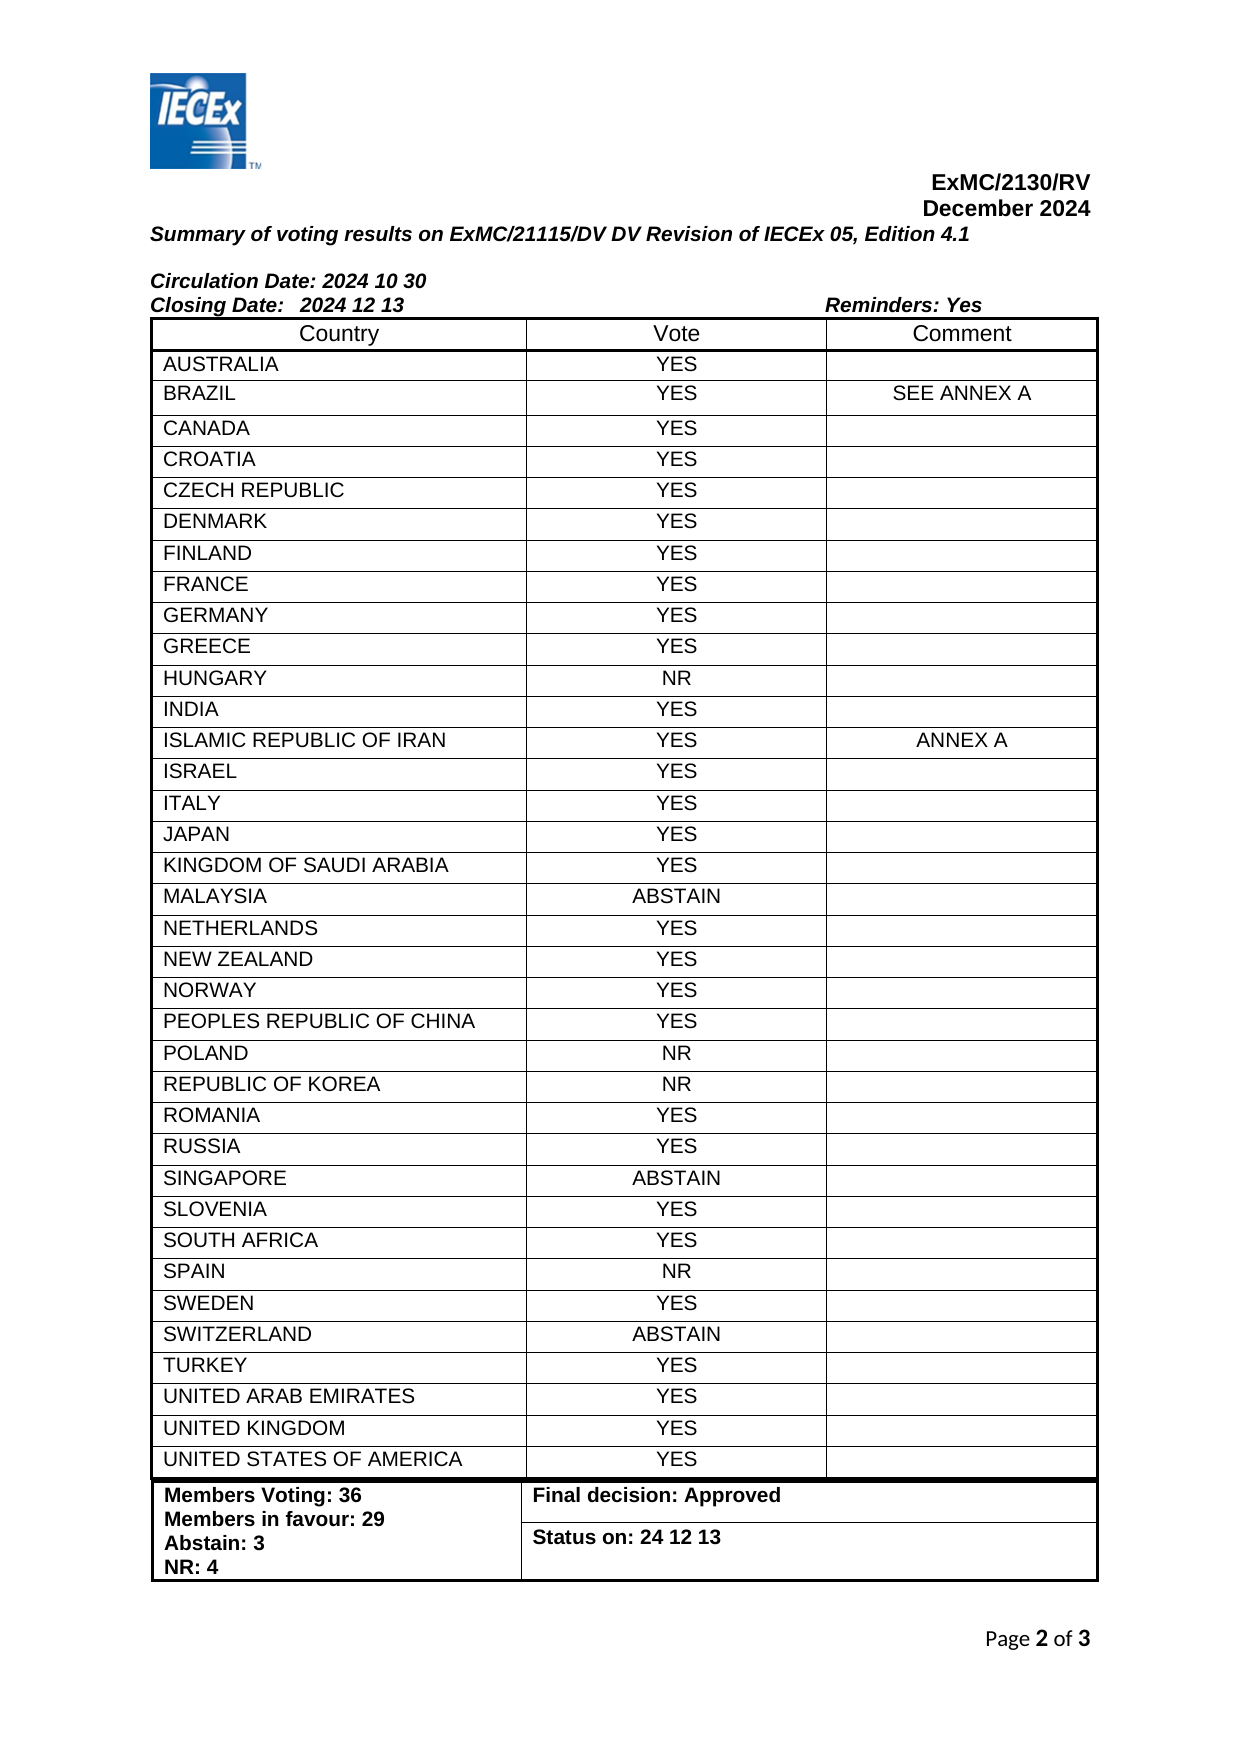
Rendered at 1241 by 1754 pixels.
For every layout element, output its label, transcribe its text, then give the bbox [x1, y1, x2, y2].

table_cell SEE ANNEX A [827, 381, 1096, 414]
table_cell YES [527, 352, 826, 380]
table_cell ABSTAIN [527, 884, 826, 914]
table_cell JAPAN [153, 822, 526, 852]
table_cell YES [527, 759, 826, 789]
table_cell Status on: 24 12 13 [522, 1523, 1096, 1579]
table_cell [827, 416, 1096, 446]
table_cell YES [527, 728, 826, 758]
table_cell [827, 978, 1096, 1008]
table_cell [827, 447, 1096, 477]
table_header Comment [827, 320, 1096, 348]
table_cell DENMARK [153, 509, 526, 539]
table_cell NETHERLANDS [153, 916, 526, 946]
table_cell YES [527, 1009, 826, 1039]
table_cell BRAZIL [153, 381, 526, 414]
table_cell HUNGARY [153, 666, 526, 696]
table_cell YES [527, 1416, 826, 1446]
table_cell [827, 1197, 1096, 1227]
table_cell YES [527, 416, 826, 446]
table_cell UNITED STATES OF AMERICA [153, 1447, 526, 1477]
table_cell [827, 947, 1096, 977]
table_cell CZECH REPUBLIC [153, 478, 526, 508]
table_cell CROATIA [153, 447, 526, 477]
table_cell ISLAMIC REPUBLIC OF IRAN [153, 728, 526, 758]
table_cell YES [527, 697, 826, 727]
table_cell [827, 1322, 1096, 1352]
table_cell UNITED KINGDOM [153, 1416, 526, 1446]
table_cell [827, 1072, 1096, 1102]
table_cell [827, 822, 1096, 852]
text Circulation Date: 2024 10 30 [150, 269, 1090, 293]
table_cell YES [527, 1228, 826, 1258]
table_cell RUSSIA [153, 1134, 526, 1164]
table_cell SPAIN [153, 1259, 526, 1289]
table_cell YES [527, 1134, 826, 1164]
table_cell YES [527, 1384, 826, 1414]
table_cell GREECE [153, 634, 526, 664]
table_cell YES [527, 541, 826, 571]
table_cell ANNEX A [827, 728, 1096, 758]
table_cell [827, 1416, 1096, 1446]
table_cell POLAND [153, 1041, 526, 1071]
table_cell CANADA [153, 416, 526, 446]
table_cell [827, 634, 1096, 664]
table_cell NORWAY [153, 978, 526, 1008]
table_cell SOUTH AFRICA [153, 1228, 526, 1258]
table_cell GERMANY [153, 603, 526, 633]
table_cell [827, 791, 1096, 821]
table_cell [827, 1228, 1096, 1258]
table_cell [827, 853, 1096, 883]
table_cell YES [527, 509, 826, 539]
table_cell YES [527, 1103, 826, 1133]
table_cell PEOPLES REPUBLIC OF CHINA [153, 1009, 526, 1039]
table_cell [827, 1291, 1096, 1321]
table_cell [827, 352, 1096, 380]
table_cell TURKEY [153, 1353, 526, 1383]
table_cell YES [527, 916, 826, 946]
table_cell NR [527, 1072, 826, 1102]
text Summary of voting results on ExMC/21115/DV DV Revision of IECEx 05, Edition 4.1 [150, 221, 1090, 245]
table_cell UNITED ARAB EMIRATES [153, 1384, 526, 1414]
table_cell YES [527, 791, 826, 821]
table_cell [827, 1384, 1096, 1414]
table_header Vote [527, 320, 826, 348]
table_cell YES [527, 381, 826, 414]
table_cell YES [527, 947, 826, 977]
picture [150, 73, 262, 169]
table_cell INDIA [153, 697, 526, 727]
table_cell [827, 1259, 1096, 1289]
table_cell ABSTAIN [527, 1322, 826, 1352]
table_cell KINGDOM OF SAUDI ARABIA [153, 853, 526, 883]
table_cell YES [527, 1353, 826, 1383]
table_cell [827, 603, 1096, 633]
table_cell [827, 697, 1096, 727]
table_cell YES [527, 572, 826, 602]
table_cell ISRAEL [153, 759, 526, 789]
table_cell YES [527, 603, 826, 633]
text Closing Date: 2024 12 13 Reminders: Yes [150, 293, 1090, 317]
table_cell AUSTRALIA [153, 352, 526, 380]
table_cell [827, 1134, 1096, 1164]
table_cell [827, 478, 1096, 508]
table_cell [827, 666, 1096, 696]
table_cell NR [527, 1041, 826, 1071]
table_cell MALAYSIA [153, 884, 526, 914]
table_cell YES [527, 853, 826, 883]
table_cell FINLAND [153, 541, 526, 571]
table_cell [827, 884, 1096, 914]
table_cell [827, 509, 1096, 539]
table_header Country [153, 320, 526, 348]
table_cell [827, 1353, 1096, 1383]
table_header Final decision: Approved [522, 1483, 1096, 1522]
table_cell ITALY [153, 791, 526, 821]
table_cell REPUBLIC OF KOREA [153, 1072, 526, 1102]
table_cell YES [527, 634, 826, 664]
table_cell [827, 759, 1096, 789]
table_cell [827, 916, 1096, 946]
table_cell [827, 541, 1096, 571]
table_header Members Voting: 36 Members in favour: 29 Abstain: 3 NR: 4 No vote : 0 [154, 1483, 521, 1579]
table_cell [827, 1447, 1096, 1477]
table_cell [827, 1009, 1096, 1039]
table_cell YES [527, 822, 826, 852]
table_cell NR [527, 1259, 826, 1289]
table_cell ROMANIA [153, 1103, 526, 1133]
table_cell YES [527, 1291, 826, 1321]
table_cell NEW ZEALAND [153, 947, 526, 977]
table_cell YES [527, 478, 826, 508]
table_cell YES [527, 1447, 826, 1477]
table_cell [827, 1103, 1096, 1133]
table_cell SINGAPORE [153, 1166, 526, 1196]
table_cell SWEDEN [153, 1291, 526, 1321]
table_cell ABSTAIN [527, 1166, 826, 1196]
table_cell NR [527, 666, 826, 696]
table_cell YES [527, 978, 826, 1008]
table_cell [827, 572, 1096, 602]
table_cell YES [527, 1197, 826, 1227]
table_cell [827, 1041, 1096, 1071]
table_cell FRANCE [153, 572, 526, 602]
table_cell SLOVENIA [153, 1197, 526, 1227]
table_cell SWITZERLAND [153, 1322, 526, 1352]
table_cell [827, 1166, 1096, 1196]
table_cell YES [527, 447, 826, 477]
